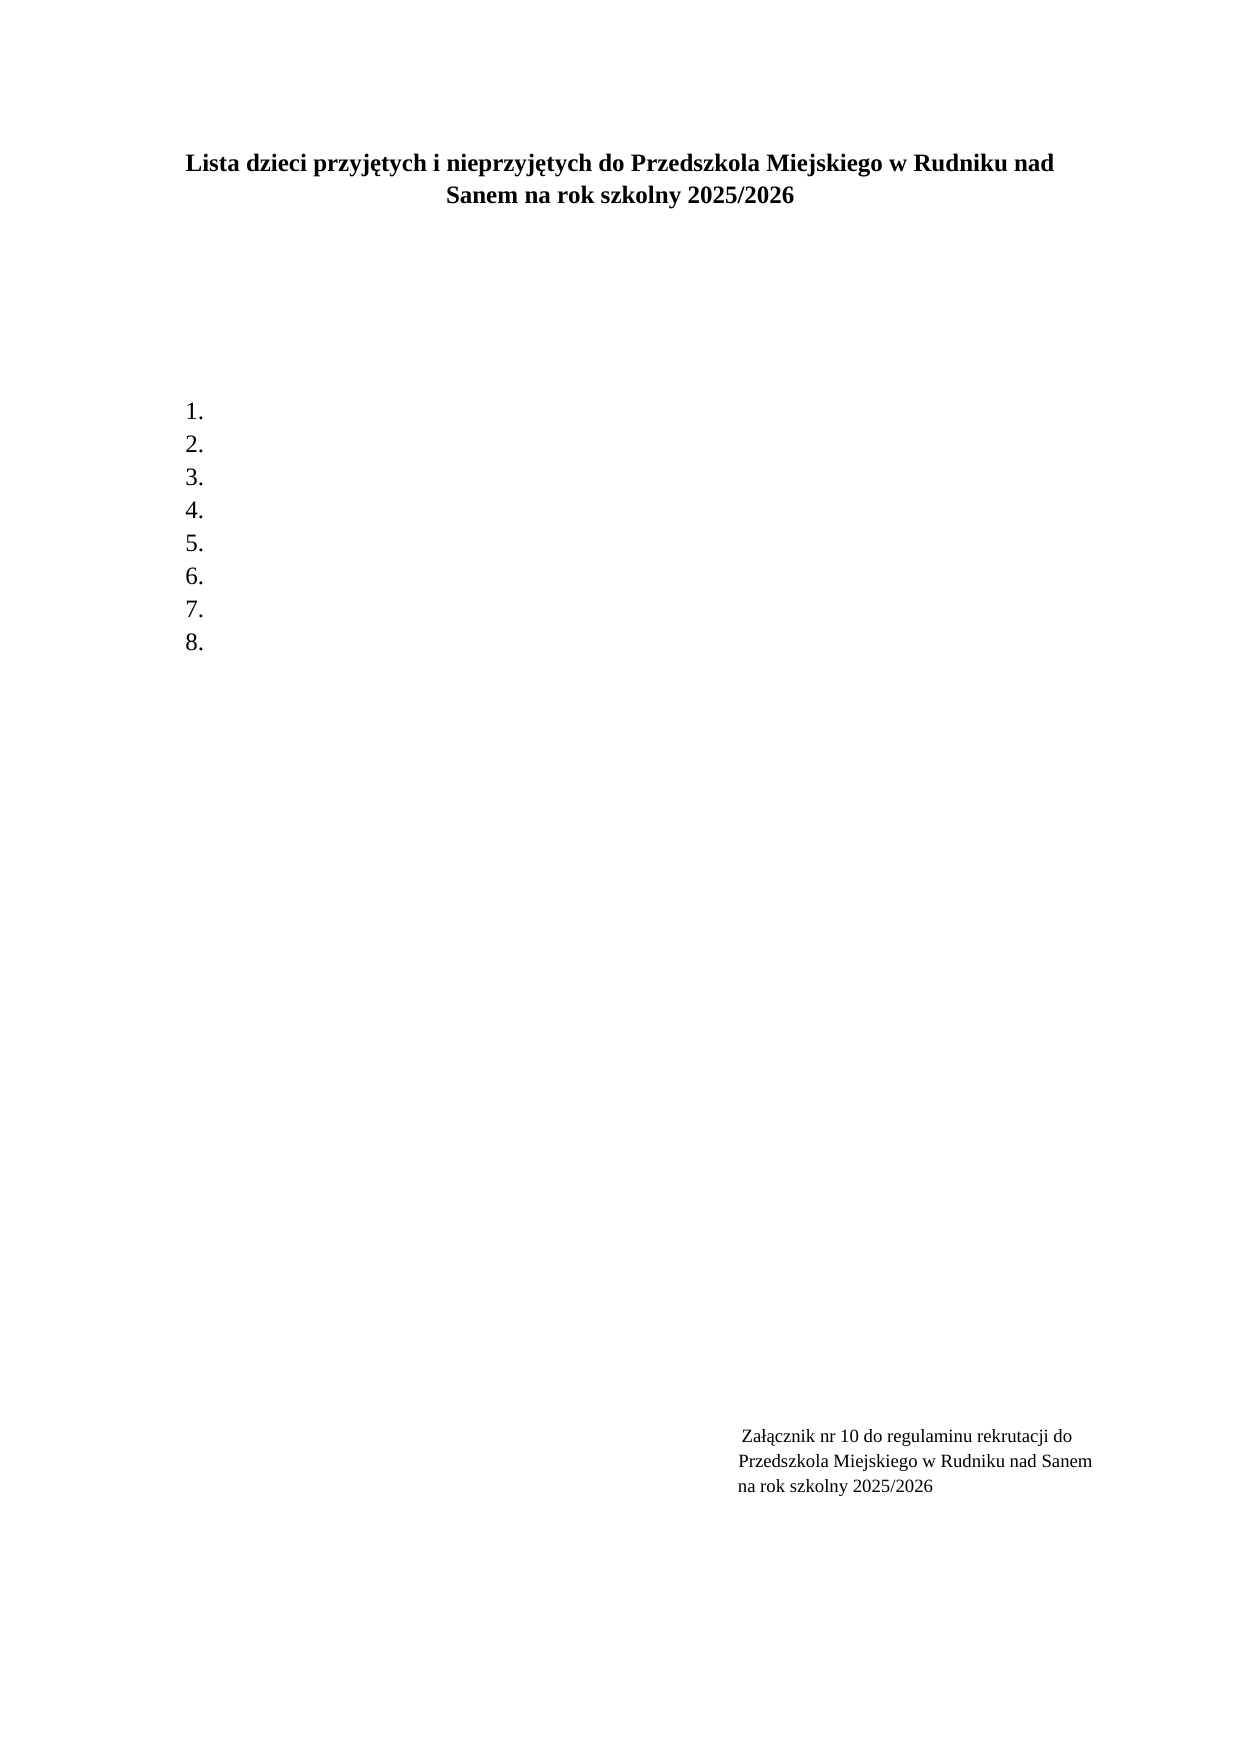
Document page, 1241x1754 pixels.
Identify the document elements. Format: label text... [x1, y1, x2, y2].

text Przedszkola Miejskiego w Rudniku nad Sanem [260, 1450, 1093, 1471]
text Załącznik nr 10 do regulaminu rekrutacji do [703, 1425, 1093, 1447]
text na rok szkolny 2025/2026 [738, 1474, 1093, 1496]
text Lista dzieci przyjętych i nieprzyjętych do Przedszkola Miejskiego w Rudniku nad Sanem na rok szkolny 2025/2026 [148, 148, 1093, 209]
